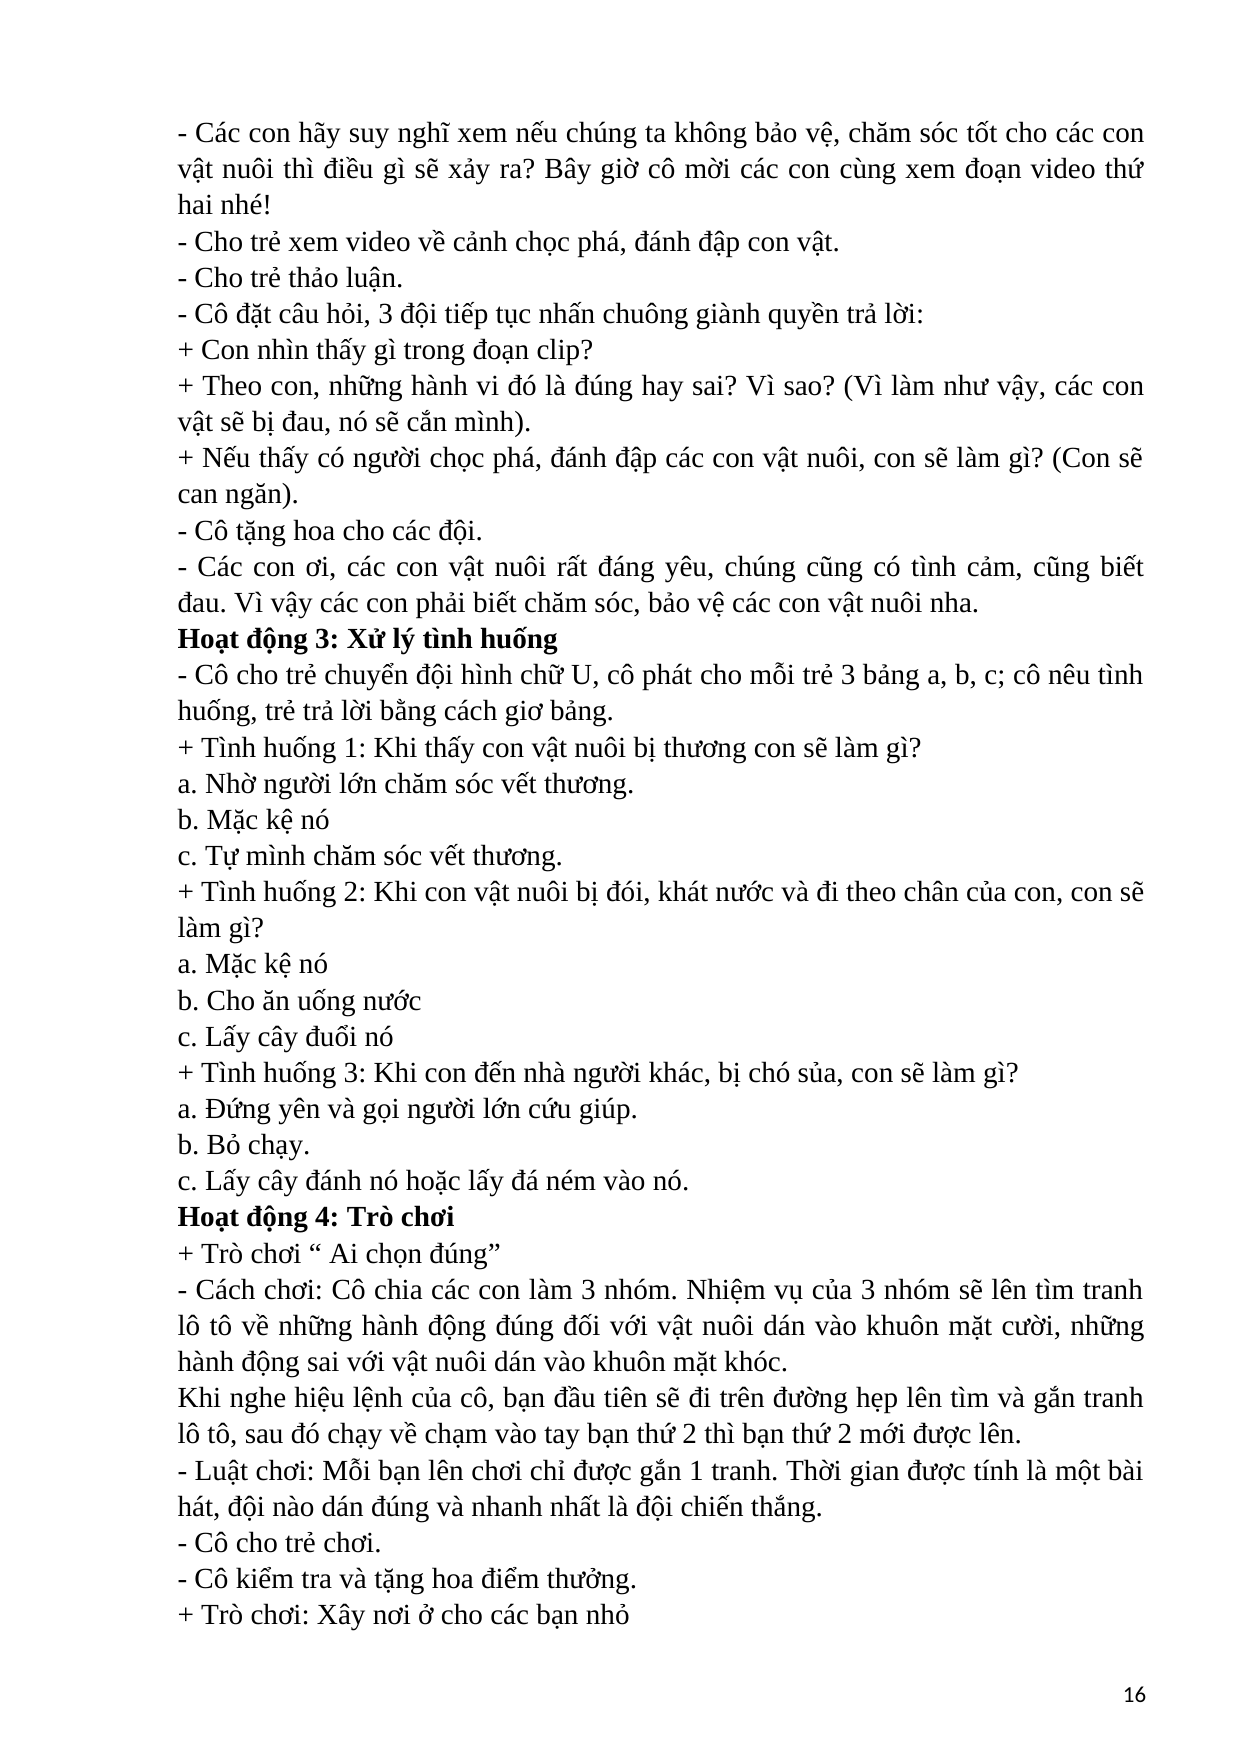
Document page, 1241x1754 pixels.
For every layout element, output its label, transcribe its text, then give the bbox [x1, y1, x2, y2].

text - Cô tặng hoa cho các đội. [177, 513, 1146, 546]
text - Luật chơi: Mỗi bạn lên chơi chỉ được gắn 1 tranh. Thời gian được tính là một bài hát, đội nào dán đúng và nhanh nhất là đội chiến thắng. [177, 1453, 1146, 1522]
text + Trò chơi “ Ai chọn đúng” [177, 1236, 1146, 1269]
text - Cách chơi: Cô chia các con làm 3 nhóm. Nhiệm vụ của 3 nhóm sẽ lên tìm tranh lô tô về những hành động đúng đối với vật nuôi dán vào khuôn mặt cười, những hành động sai với vật nuôi dán vào khuôn mặt khóc. [177, 1272, 1146, 1378]
text - Cho trẻ thảo luận. [177, 260, 1146, 293]
text a. Nhờ người lớn chăm sóc vết thương. [177, 766, 1146, 799]
text + Con nhìn thấy gì trong đoạn clip? [177, 332, 1146, 366]
text c. Lấy cây đuổi nó [177, 1019, 1146, 1052]
text Khi nghe hiệu lệnh của cô, bạn đầu tiên sẽ đi trên đường hẹp lên tìm và gắn tranh lô tô, sau đó chạy về chạm vào tay bạn thứ 2 thì bạn thứ 2 mới được lên. [177, 1380, 1146, 1450]
text + Theo con, những hành vi đó là đúng hay sai? Vì sao? (Vì làm như vậy, các con vật sẽ bị đau, nó sẽ cắn mình). [177, 368, 1146, 438]
text a. Mặc kệ nó [177, 947, 1146, 980]
text - Cho trẻ xem video về cảnh chọc phá, đánh đập con vật. [177, 224, 1146, 257]
text Hoạt động 3: Xử lý tình huống [177, 621, 1146, 655]
text + Trò chơi: Xây nơi ở cho các bạn nhỏ [177, 1597, 1146, 1631]
text + Nếu thấy có người chọc phá, đánh đập các con vật nuôi, con sẽ làm gì? (Con sẽ can ngăn). [177, 441, 1146, 510]
text a. Đứng yên và gọi người lớn cứu giúp. [177, 1091, 1146, 1125]
text b. Mặc kệ nó [177, 802, 1146, 836]
text b. Bỏ chạy. [177, 1127, 1146, 1161]
text - Cô cho trẻ chơi. [177, 1525, 1146, 1558]
text c. Lấy cây đánh nó hoặc lấy đá ném vào nó. [177, 1163, 1146, 1197]
text - Cô cho trẻ chuyển đội hình chữ U, cô phát cho mỗi trẻ 3 bảng a, b, c; cô nêu tình huống, trẻ trả lời bằng cách giơ bảng. [177, 657, 1146, 727]
text Hoạt động 4: Trò chơi [177, 1199, 1146, 1233]
text b. Cho ăn uống nước [177, 983, 1146, 1016]
text c. Tự mình chăm sóc vết thương. [177, 838, 1146, 872]
text - Các con ơi, các con vật nuôi rất đáng yêu, chúng cũng có tình cảm, cũng biết đau. Vì vậy các con phải biết chăm sóc, bảo vệ các con vật nuôi nha. [177, 549, 1146, 619]
text - Cô đặt câu hỏi, 3 đội tiếp tục nhấn chuông giành quyền trả lời: [177, 296, 1146, 329]
text + Tình huống 3: Khi con đến nhà người khác, bị chó sủa, con sẽ làm gì? [177, 1055, 1146, 1088]
text + Tình huống 1: Khi thấy con vật nuôi bị thương con sẽ làm gì? [177, 730, 1146, 763]
text - Các con hãy suy nghĩ xem nếu chúng ta không bảo vệ, chăm sóc tốt cho các con vật nuôi thì điều gì sẽ xảy ra? Bây giờ cô mời các con cùng xem đoạn video thứ hai nhé! [177, 115, 1146, 221]
text + Tình huống 2: Khi con vật nuôi bị đói, khát nước và đi theo chân của con, con sẽ làm gì? [177, 874, 1146, 944]
text - Cô kiểm tra và tặng hoa điểm thưởng. [177, 1561, 1146, 1594]
